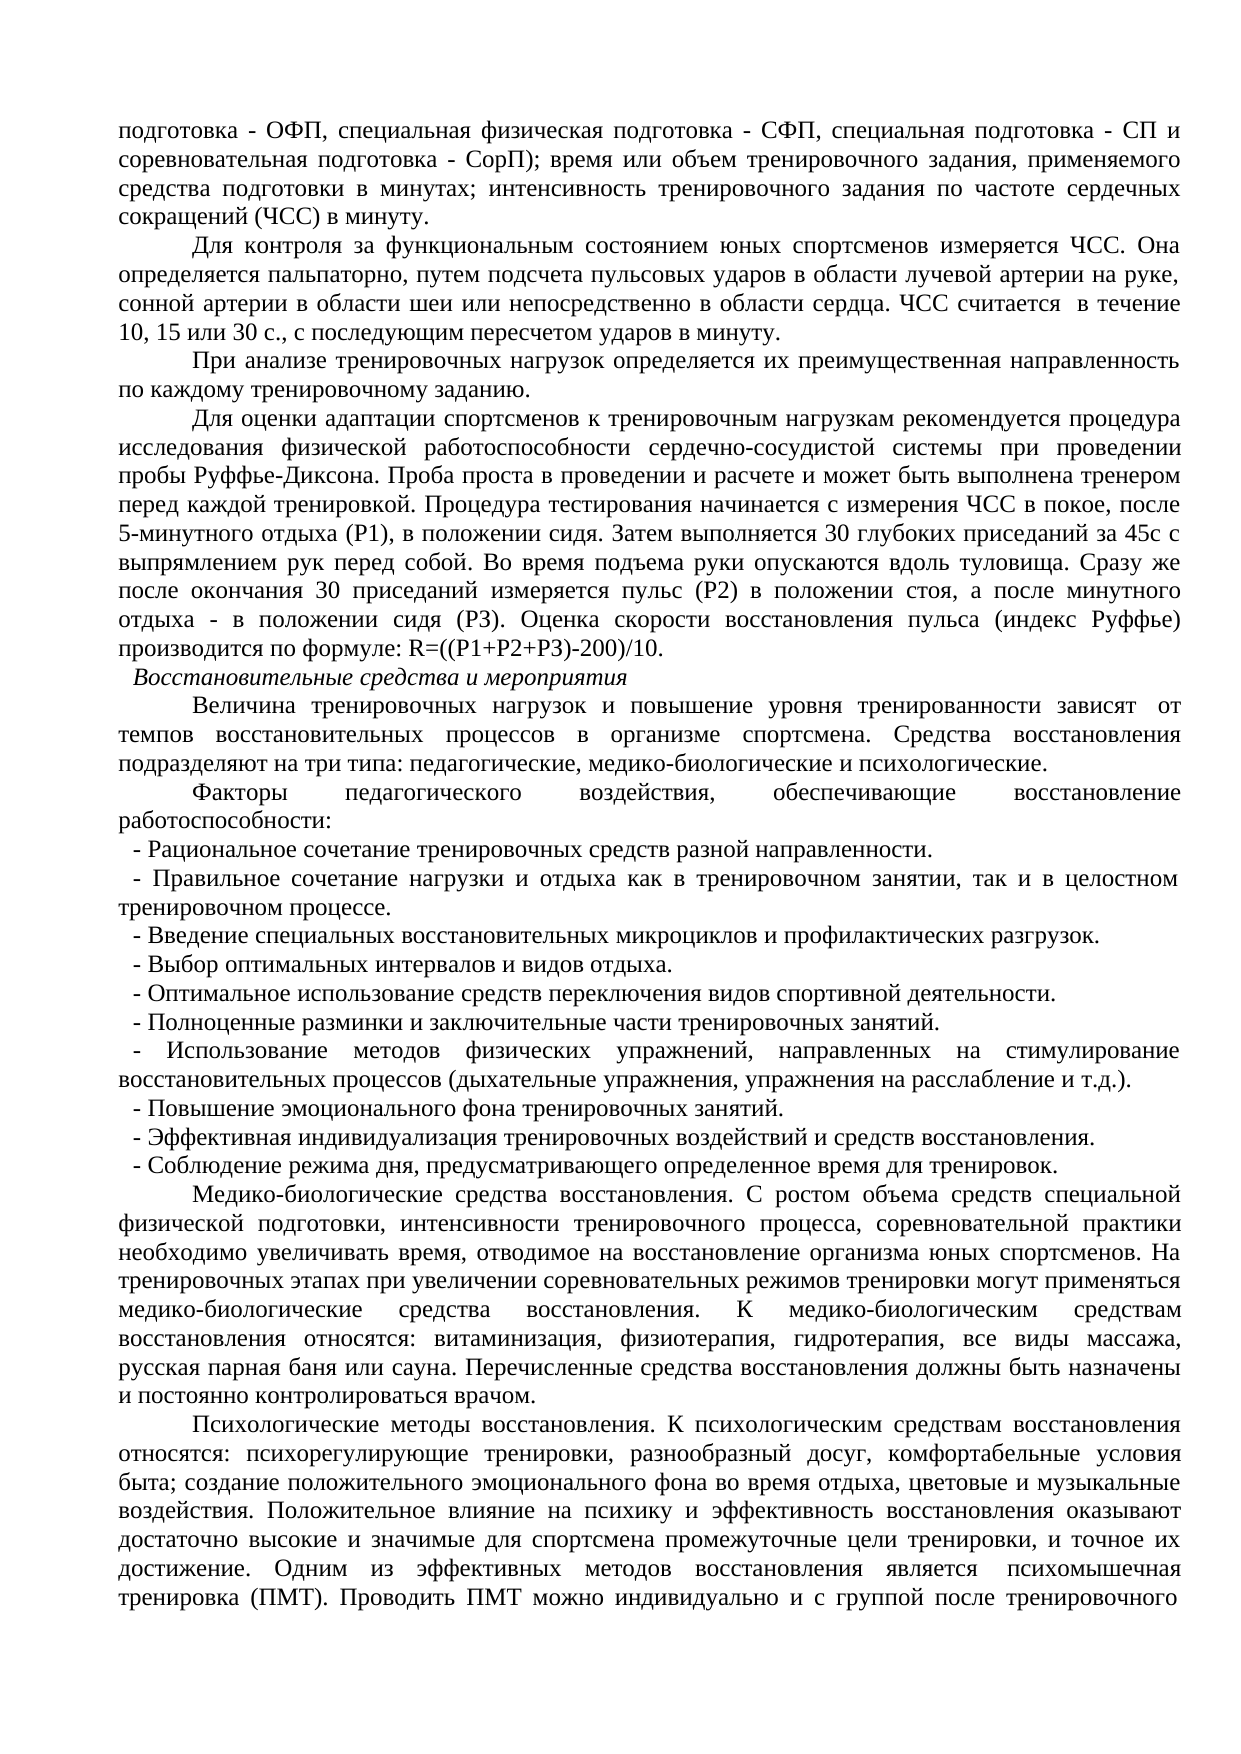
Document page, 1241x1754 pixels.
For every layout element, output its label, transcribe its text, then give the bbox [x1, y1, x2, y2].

text Для оценки адаптации спортсменов к тренировочным нагрузкам рекомендуется процедура исследования физической работоспособности сердечно-сосудистой системы при проведении пробы Руффье-Диксона. Проба проста в проведении и расчете и может быть выполнена тренером перед каждой тренировкой. Процедура тестирования начинается с измерения ЧСС в покое, после 5-минутного отдыха (Р1), в положении сидя. Затем выполняется 30 глубоких приседаний за 45с с выпрямлением рук перед собой. Во время подъема руки опускаются вдоль туловища. Сразу же после окончания 30 приседаний измеряется пульс (Р2) в положении стоя, а после минутного отдыха - в положении сидя (РЗ). Оценка скорости восстановления пульса (индекс Руффье) производится по формуле: R=((Р1+Р2+РЗ)-200)/10. [118, 403, 1182, 662]
text подготовка - ОФП, специальная физическая подготовка - СФП, специальная подготовка - СП и соревновательная подготовка - СорП); время или объем тренировочного задания, применяемого средства подготовки в минутах; интенсивность тренировочного задания по частоте сердечных сокращений (ЧСС) в минуту. [118, 115, 1182, 230]
list Полноценные разминки и заключительные части тренировочных занятий. [133, 1007, 1194, 1035]
text Факторы педагогического воздействия, обеспечивающие восстановление работоспособности: [118, 777, 1181, 834]
text Медико-биологические средства восстановления. С ростом объема средств специальной физической подготовки, интенсивности тренировочного процесса, соревновательной практики необходимо увеличивать время, отводимое на восстановление организма юных спортсменов. На тренировочных этапах при увеличении соревновательных режимов тренировки могут применяться медико-биологические средства восстановления. К медико-биологическим средствам восстановления относятся: витаминизация, физиотерапия, гидротерапия, все виды массажа, русская парная баня или сауна. Перечисленные средства восстановления должны быть назначены и постоянно контролироваться врачом. [118, 1179, 1182, 1409]
list Введение специальных восстановительных микроциклов и профилактических разгрузок. [133, 920, 1194, 949]
text При анализе тренировочных нагрузок определяется их преимущественная направленность по каждому тренировочному заданию. [118, 345, 1181, 403]
text Восстановительные средства и мероприятия [133, 662, 1194, 690]
list Правильное сочетание нагрузки и отдыха как в тренировочном занятии, так и в целостном тренировочном процессе. [118, 863, 1181, 920]
list Эффективная индивидуализация тренировочных воздействий и средств восстановления. [133, 1122, 1194, 1150]
list Соблюдение режима дня, предусматривающего определенное время для тренировок. [133, 1150, 1194, 1179]
text Психологические методы восстановления. К психологическим средствам восстановления относятся: психорегулирующие тренировки, разнообразный досуг, комфортабельные условия быта; создание положительного эмоционального фона во время отдыха, цветовые и музыкальные воздействия. Положительное влияние на психику и эффективность восстановления оказывают достаточно высокие и значимые для спортсмена промежуточные цели тренировки, и точное их достижение. Одним из эффективных методов восстановления является психомышечная тренировка (ПМТ). Проводить ПМТ можно индивидуально и с группой после тренировочного [118, 1409, 1182, 1611]
list Повышение эмоционального фона тренировочных занятий. [133, 1093, 1194, 1122]
list Рациональное сочетание тренировочных средств разной направленности. [133, 834, 1194, 863]
list Использование методов физических упражнений, направленных на стимулирование восстановительных процессов (дыхательные упражнения, упражнения на расслабление и т.д.). [118, 1035, 1181, 1093]
text Величина тренировочных нагрузок и повышение уровня тренированности зависят от темпов восстановительных процессов в организме спортсмена. Средства восстановления подразделяют на три типа: педагогические, медико-биологические и психологические. [118, 690, 1181, 777]
text Для контроля за функциональным состоянием юных спортсменов измеряется ЧСС. Она определяется пальпаторно, путем подсчета пульсовых ударов в области лучевой артерии на руке, сонной артерии в области шеи или непосредственно в области сердца. ЧСС считается в течение 10, 15 или 30 с., с последующим пересчетом ударов в минуту. [118, 230, 1181, 345]
list Выбор оптимальных интервалов и видов отдыха. [133, 949, 1194, 978]
list Оптимальное использование средств переключения видов спортивной деятельности. [133, 978, 1194, 1007]
